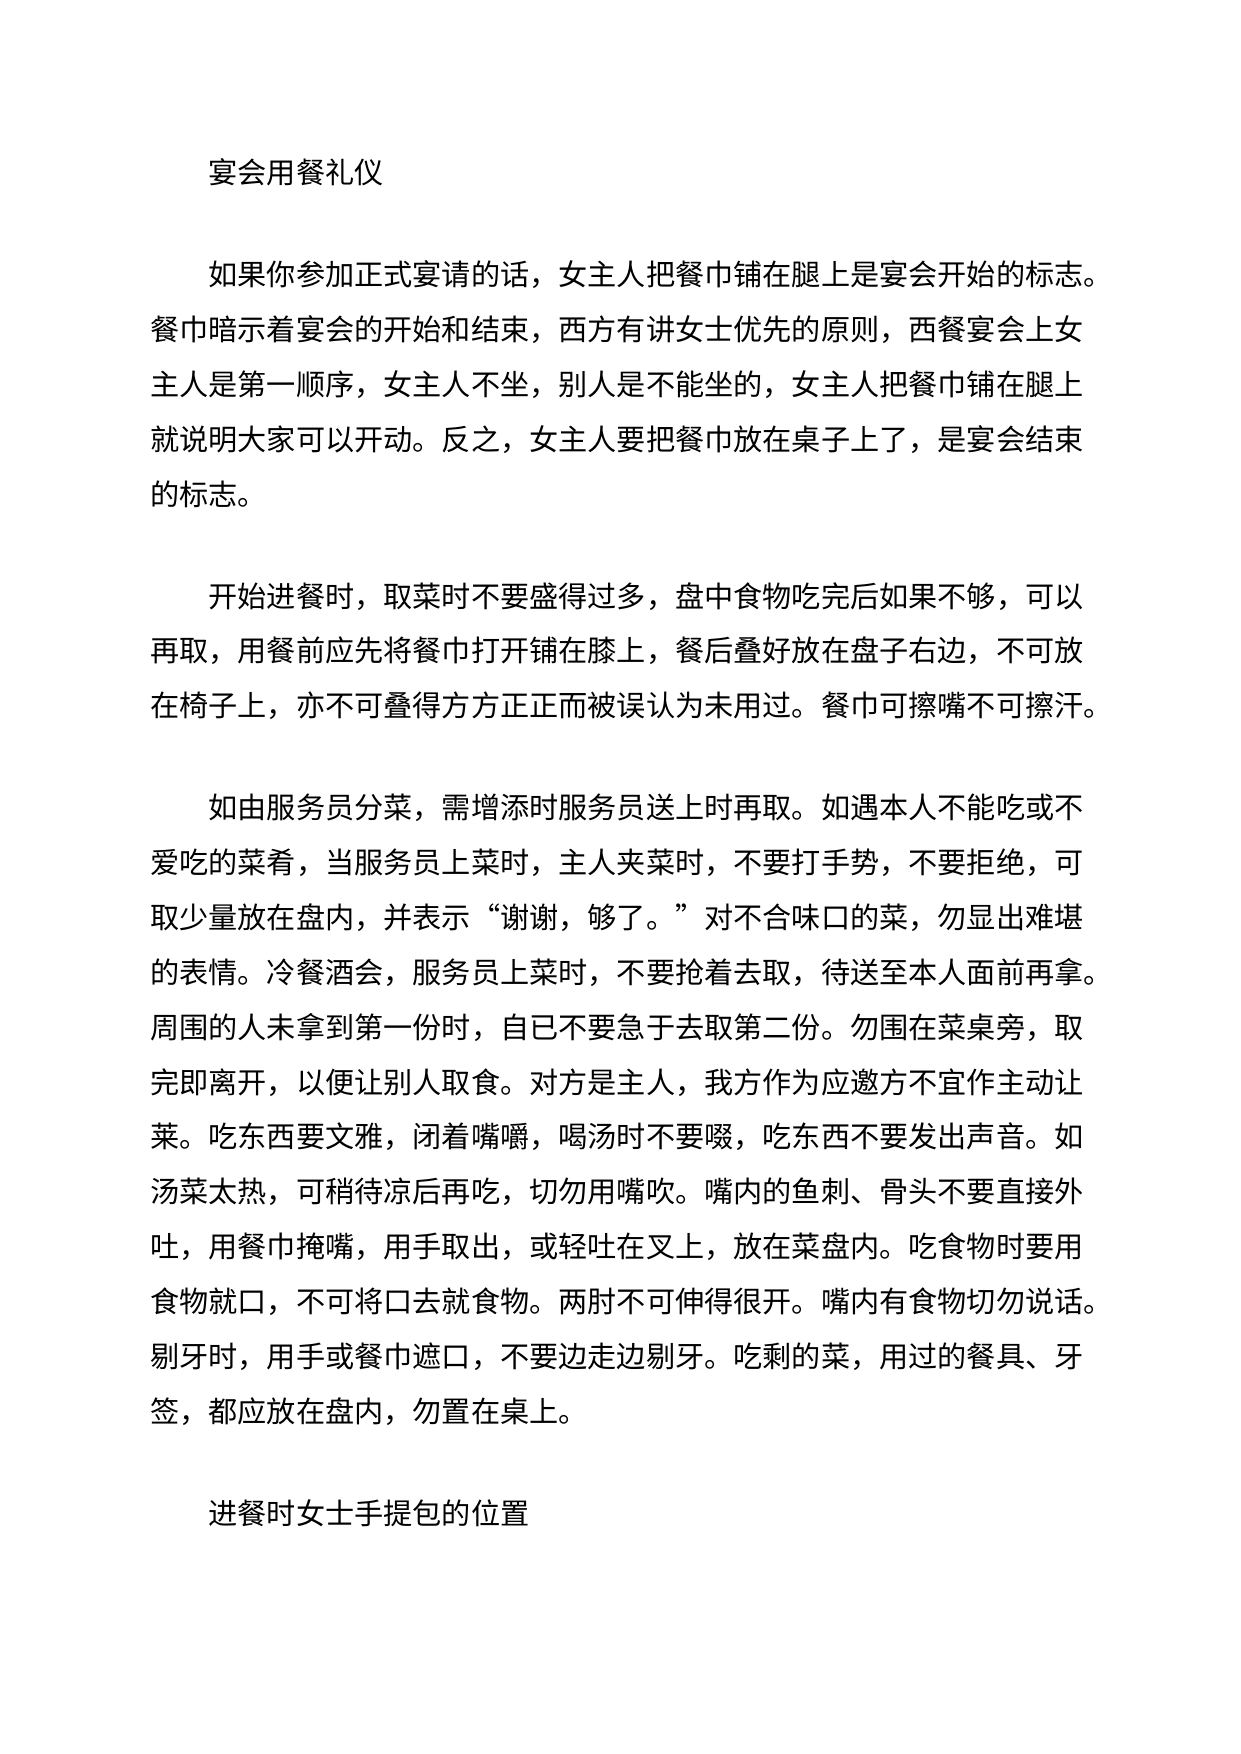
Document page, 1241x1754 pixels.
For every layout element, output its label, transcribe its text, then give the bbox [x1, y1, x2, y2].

text 开始进餐时，取菜时不要盛得过多，盘中食物吃完后如果不够，可以再取，用餐前应先将餐巾打开铺在膝上，餐后叠好放在盘子右边，不可放在椅子上，亦不可叠得方方正正而被误认为未用过。餐巾可擦嘴不可擦汗。 [150, 573, 1090, 725]
text 进餐时女士手提包的位置 [150, 1490, 1090, 1533]
text 如由服务员分菜，需增添时服务员送上时再取。如遇本人不能吃或不爱吃的菜肴，当服务员上菜时，主人夹菜时，不要打手势，不要拒绝，可取少量放在盘内，并表示“谢谢，够了。”对不合味口的菜，勿显出难堪的表情。冷餐酒会，服务员上菜时，不要抢着去取，待送至本人面前再拿。周围的人未拿到第一份时，自已不要急于去取第二份。勿围在菜桌旁，取完即离开，以便让别人取食。对方是主人，我方作为应邀方不宜作主动让莱。吃东西要文雅，闭着嘴嚼，喝汤时不要啜，吃东西不要发出声音。如汤菜太热，可稍待凉后再吃，切勿用嘴吹。嘴内的鱼刺、骨头不要直接外吐，用餐巾掩嘴，用手取出，或轻吐在叉上，放在菜盘内。吃食物时要用食物就口，不可将口去就食物。两肘不可伸得很开。嘴内有食物切勿说话。剔牙时，用手或餐巾遮口，不要边走边剔牙。吃剩的菜，用过的餐具、牙签，都应放在盘内，勿置在桌上。 [150, 785, 1090, 1431]
text 如果你参加正式宴请的话，女主人把餐巾铺在腿上是宴会开始的标志。餐巾暗示着宴会的开始和结束，西方有讲女士优先的原则，西餐宴会上女主人是第一顺序，女主人不坐，别人是不能坐的，女主人把餐巾铺在腿上就说明大家可以开动。反之，女主人要把餐巾放在桌子上了，是宴会结束的标志。 [150, 252, 1090, 514]
text 宴会用餐礼仪 [150, 150, 1090, 192]
